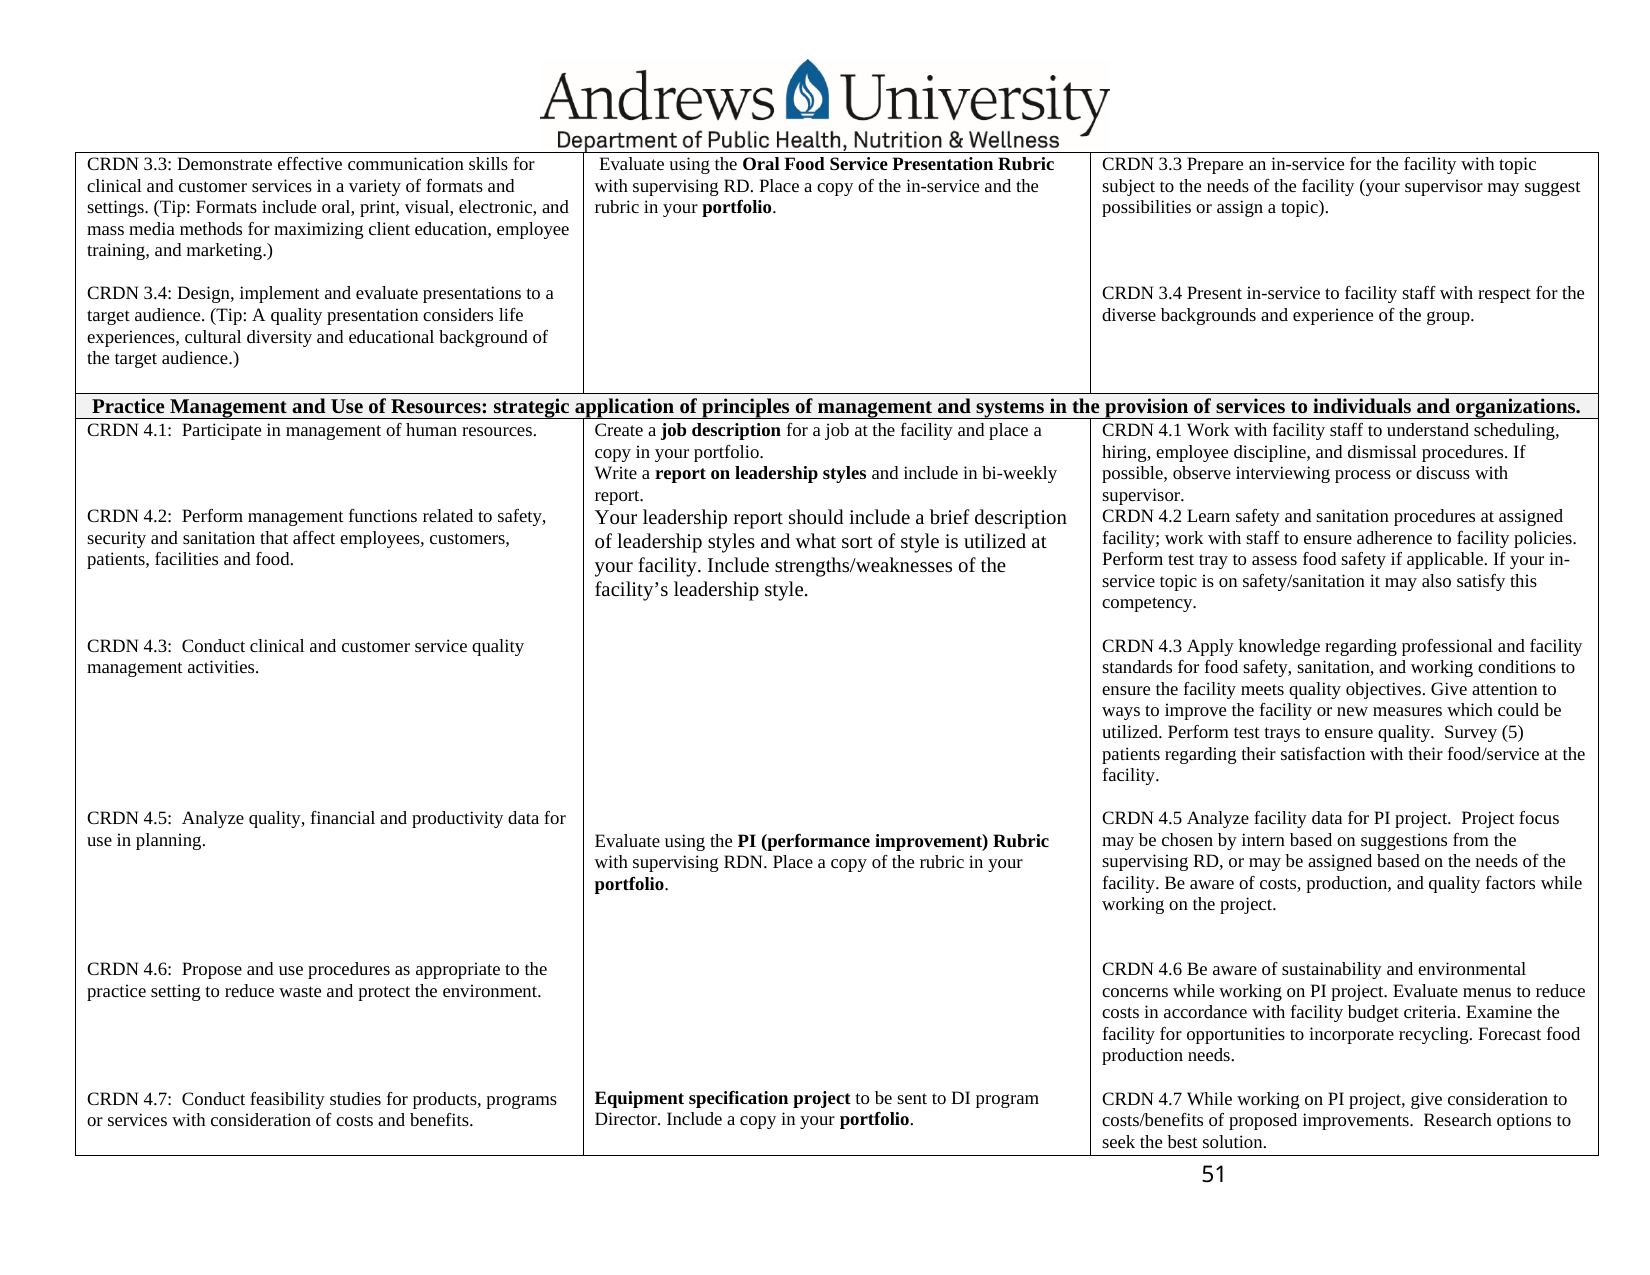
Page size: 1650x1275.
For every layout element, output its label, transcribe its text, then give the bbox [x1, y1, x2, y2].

table_cell CRDN 3.3: Demonstrate effective communication skills for clinical and customer services in a variety of formats and settings. (Tip: Formats include oral, print, visual, electronic, and mass media methods for maximizing client education, employee training, and marketing.) CRDN 3.4: Design, implement and evaluate presentations to a target audience. (Tip: A quality presentation considers life experiences, cultural diversity and educational background of the target audience.) [76, 153, 583, 393]
table_cell Evaluate using the Oral Food Service Presentation Rubric with supervising RD. Place a copy of the in-service and the rubric in your portfolio. [584, 153, 1090, 393]
table_cell Practice Management and Use of Resources: strategic application of principles of management and systems in the provision of services to individuals and organizations. [76, 394, 1598, 418]
picture [540, 59, 1110, 152]
table_cell CRDN 3.3 Prepare an in-service for the facility with topic subject to the needs of the facility (your supervisor may suggest possibilities or assign a topic). CRDN 3.4 Present in-service to facility staff with respect for the diverse backgrounds and experience of the group. [1091, 153, 1598, 393]
